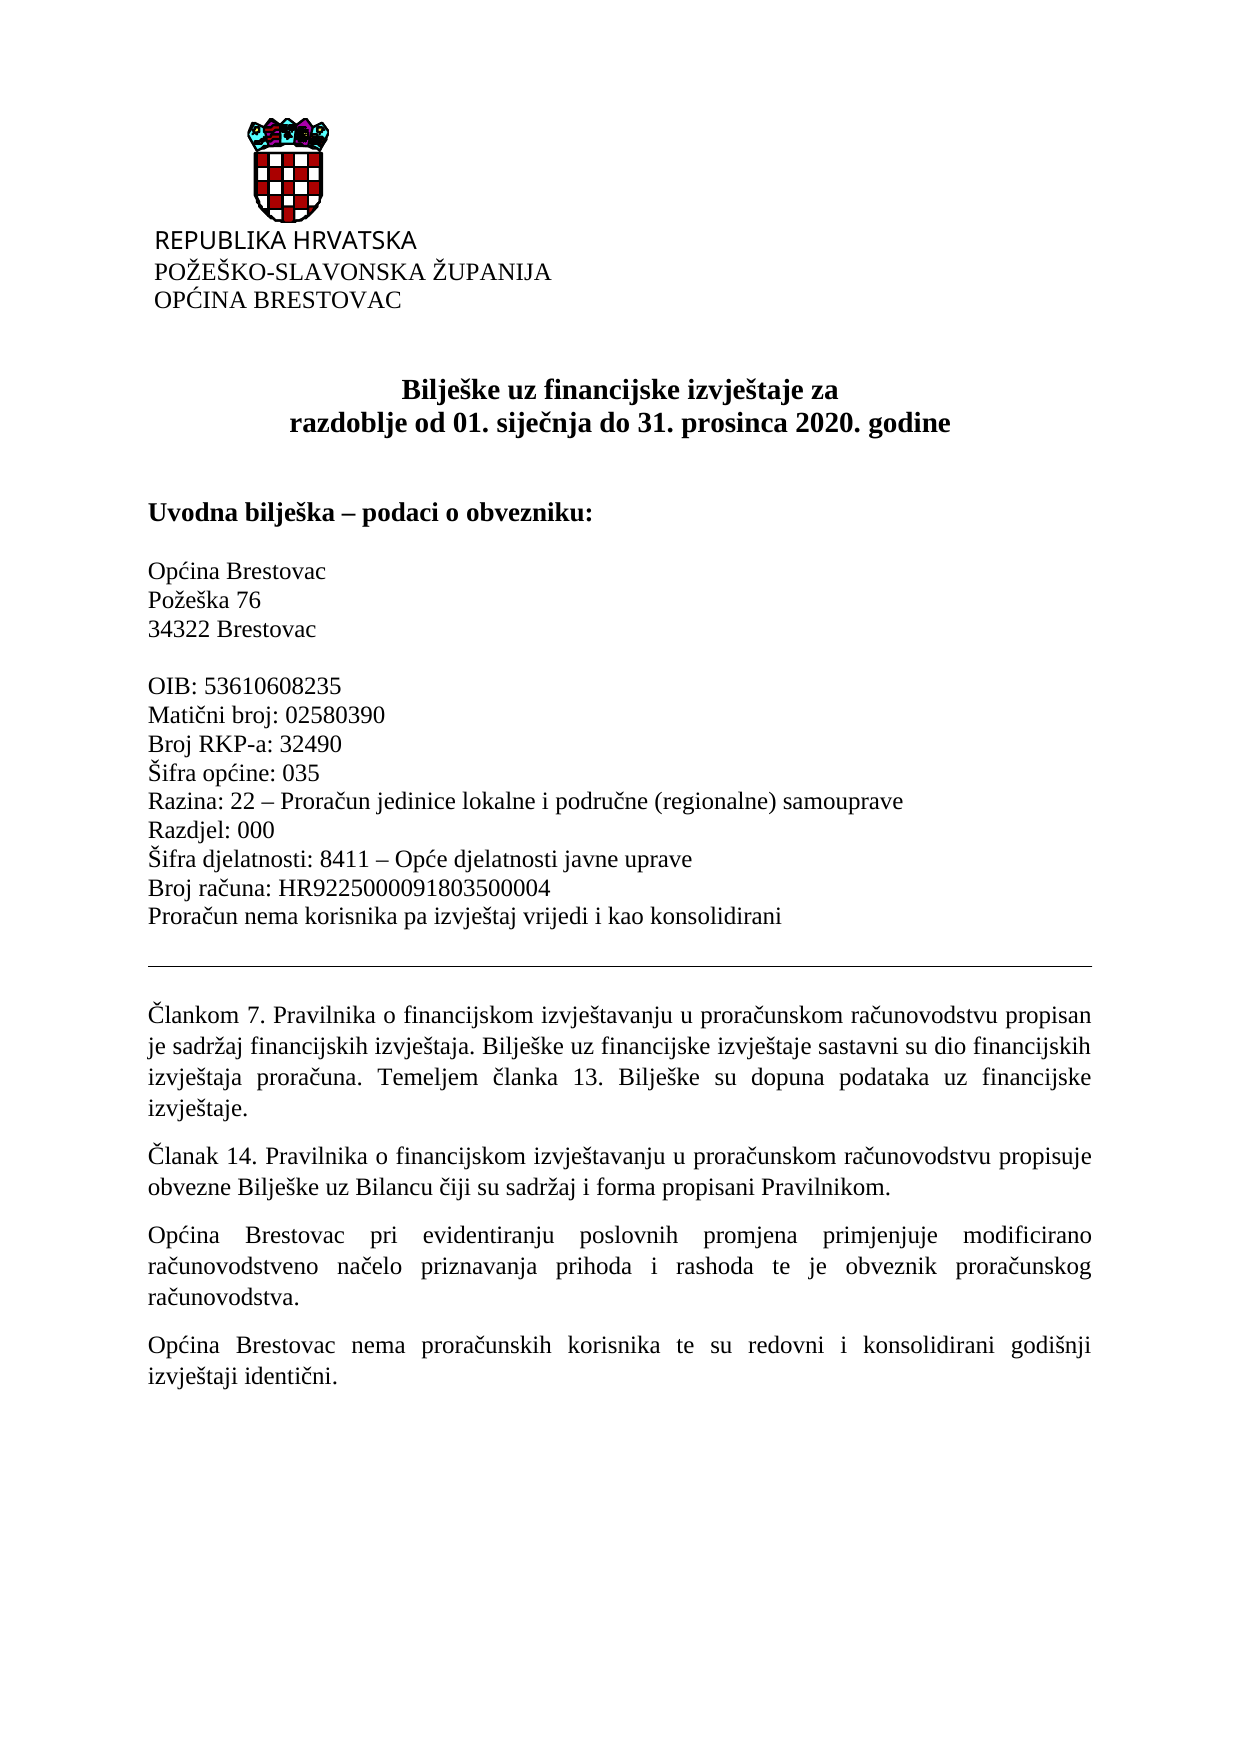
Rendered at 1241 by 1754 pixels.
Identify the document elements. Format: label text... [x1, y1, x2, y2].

text Požeška 76 [148, 585, 1092, 614]
text POŽEŠKO-SLAVONSKA ŽUPANIJA [148, 257, 1092, 286]
text Članak 14. Pravilnika o financijskom izvještavanju u proračunskom računovodstvu propisuje obvezne Bilješke uz Bilancu čiji su sadržaj i forma propisani Pravilnikom. [148, 1141, 1092, 1201]
text OIB: 53610608235 [148, 671, 1092, 700]
text Razina: 22 – Proračun jedinice lokalne i područne (regionalne) samouprave [148, 786, 1092, 815]
text Općina Brestovac pri evidentiranju poslovnih promjena primjenjuje modificirano računovodstveno načelo priznavanja prihoda i rashoda te je obveznik proračunskog računovodstva. [148, 1220, 1092, 1311]
text Broj RKP-a: 32490 [148, 729, 1092, 758]
text Proračun nema korisnika pa izvještaj vrijedi i kao konsolidirani [148, 901, 1092, 930]
text Broj računa: HR9225000091803500004 [148, 873, 1092, 901]
text Razdjel: 000 [148, 815, 1092, 844]
text Matični broj: 02580390 [148, 700, 1092, 729]
text REPUBLIKA HRVATSKA [148, 223, 1092, 257]
text Općina Brestovac [148, 556, 1092, 585]
text Šifra općine: 035 [148, 758, 1092, 786]
text razdoblje od 01. siječnja do 31. prosinca 2020. godine [148, 405, 1092, 439]
text Šifra djelatnosti: 8411 – Opće djelatnosti javne uprave [148, 844, 1092, 873]
text 34322 Brestovac [148, 614, 1092, 643]
text Bilješke uz financijske izvještaje za [148, 372, 1092, 405]
text OPĆINA BRESTOVAC [148, 286, 1092, 314]
text Uvodna bilješka – podaci o obvezniku: [148, 496, 1092, 528]
text Općina Brestovac nema proračunskih korisnika te su redovni i konsolidirani godišnji izvještaji identični. [148, 1330, 1092, 1389]
text Člankom 7. Pravilnika o financijskom izvještavanju u proračunskom računovodstvu propisan je sadržaj financijskih izvještaja. Bilješke uz financijske izvještaje sastavni su dio financijskih izvještaja proračuna. Temeljem članka 13. Bilješke su dopuna podataka uz financijske izvještaje. [148, 1000, 1092, 1122]
